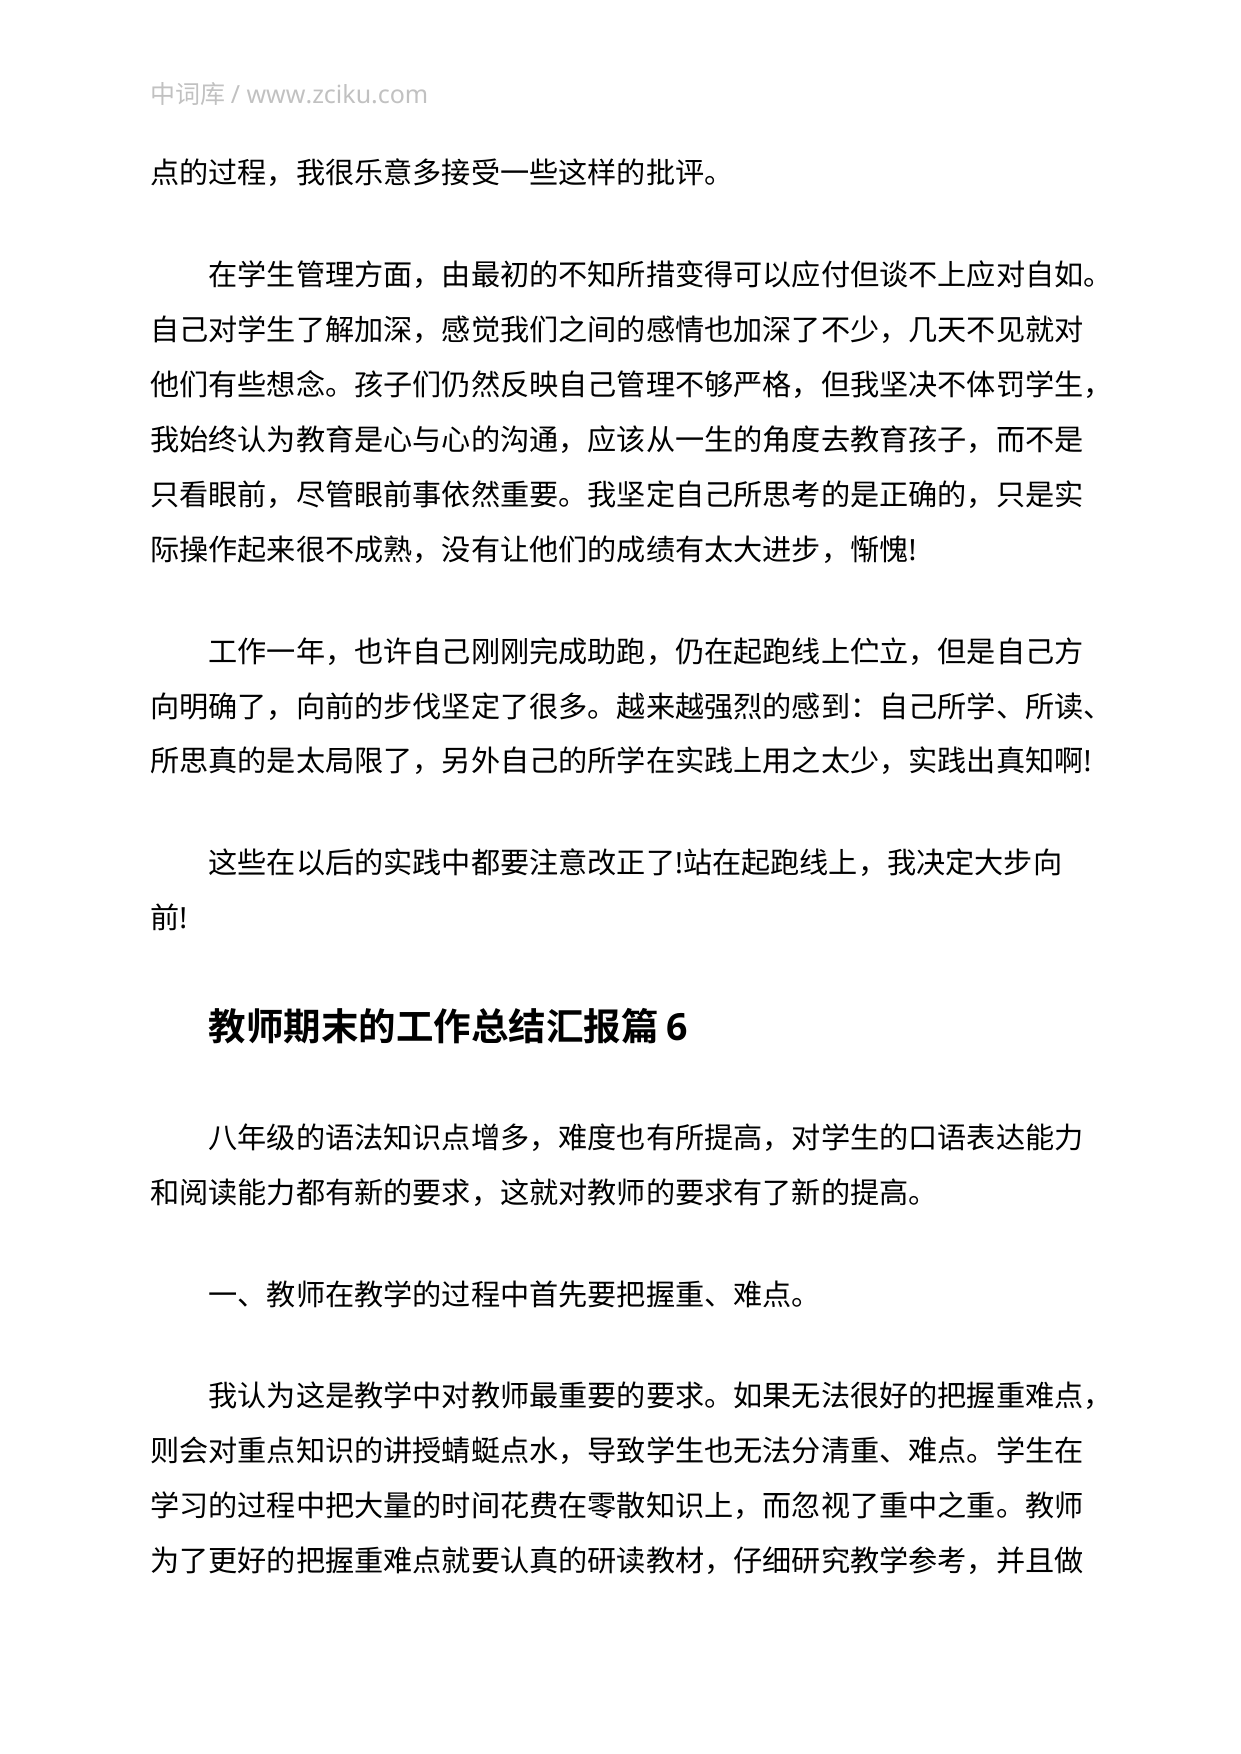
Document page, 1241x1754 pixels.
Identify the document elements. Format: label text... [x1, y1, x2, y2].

text 在学生管理方面，由最初的不知所措变得可以应付但谈不上应对自如。自己对学生了解加深，感觉我们之间的感情也加深了不少，几天不见就对他们有些想念。孩子们仍然反映自己管理不够严格，但我坚决不体罚学生，我始终认为教育是心与心的沟通，应该从一生的角度去教育孩子，而不是只看眼前，尽管眼前事依然重要。我坚定自己所思考的是正确的，只是实际操作起来很不成熟，没有让他们的成绩有太大进步，惭愧! [150, 252, 1090, 569]
text 教师期末的工作总结汇报篇6 [150, 997, 1090, 1051]
text 八年级的语法知识点增多，难度也有所提高，对学生的口语表达能力和阅读能力都有新的要求，这就对教师的要求有了新的提高。 [150, 1114, 1090, 1212]
text 工作一年，也许自己刚刚完成助跑，仍在起跑线上伫立，但是自己方向明确了，向前的步伐坚定了很多。越来越强烈的感到：自己所学、所读、所思真的是太局限了，另外自己的所学在实践上用之太少，实践出真知啊! [150, 628, 1090, 780]
text 这些在以后的实践中都要注意改正了!站在起跑线上，我决定大步向前! [150, 840, 1090, 937]
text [150, 150, 1090, 192]
text 一、教师在教学的过程中首先要把握重、难点。 [150, 1271, 1090, 1313]
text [150, 1373, 1090, 1580]
